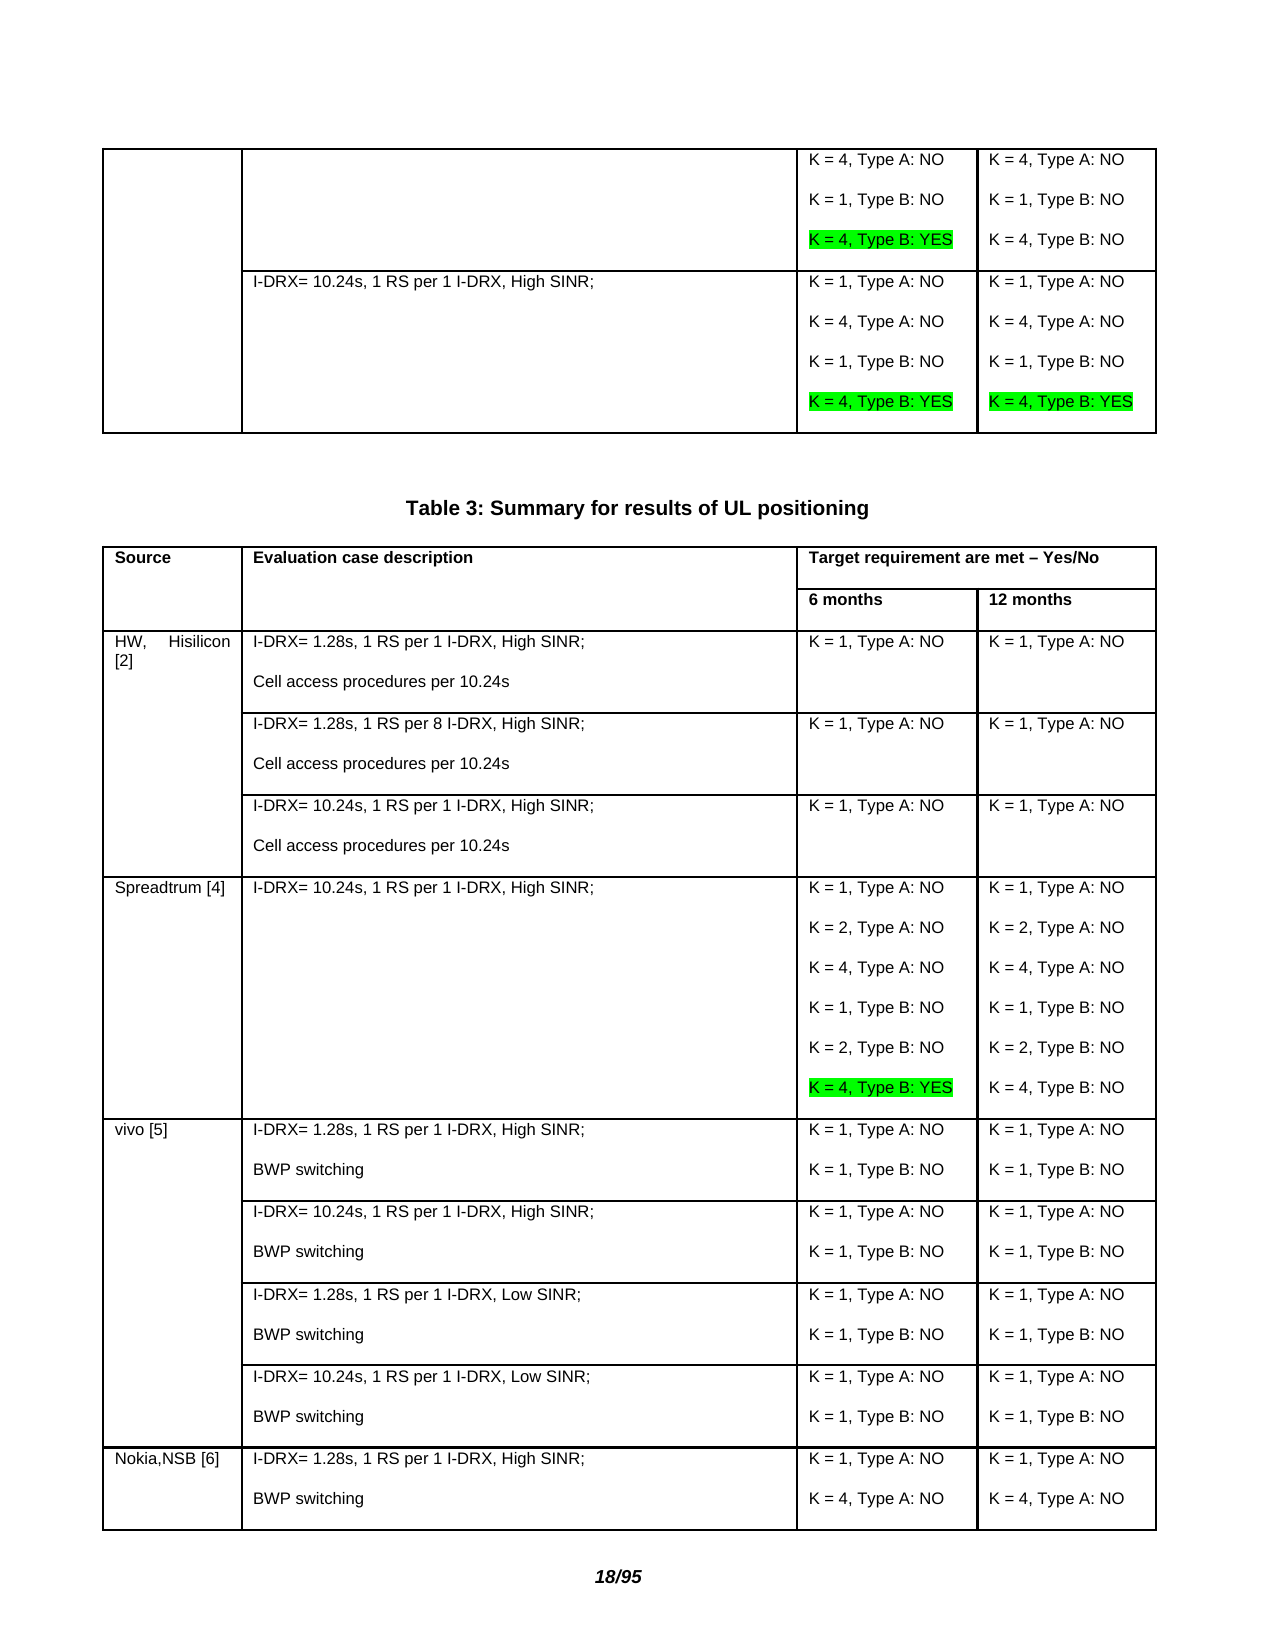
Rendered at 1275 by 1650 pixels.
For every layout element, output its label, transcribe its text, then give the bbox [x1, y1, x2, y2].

table_cell K = 1, Type A: NO [798, 796, 976, 876]
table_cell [979, 1449, 1155, 1528]
table_cell K = 1, Type A: NO [798, 632, 976, 712]
table_cell K = 1, Type A: NO K = 1, Type B: NO [798, 1284, 976, 1364]
table_cell K = 1, Type A: NO K = 2, Type A: NO K = 4, Type A: NO K = 1, Type B: NO K = 2, Type B: NO K = 4, Type B: YES [798, 878, 976, 1118]
table_cell K = 1, Type A: NO [979, 714, 1155, 794]
table_cell I-DRX= 10.24s, 1 RS per 1 I-DRX, High SINR; [243, 272, 796, 432]
table_cell I-DRX= 10.24s, 1 RS per 1 I-DRX, Low SINR; BWP switching [243, 1366, 796, 1446]
table_cell 12 months [979, 590, 1155, 630]
table_cell I-DRX= 1.28s, 1 RS per 8 I-DRX, High SINR; Cell access procedures per 10.24s [243, 714, 796, 794]
table_cell I-DRX= 10.24s, 1 RS per 1 I-DRX, High SINR; [243, 878, 796, 1118]
table_cell K = 1, Type A: NO K = 1, Type B: NO [798, 1366, 976, 1446]
table_cell Nokia,NSB [6] [104, 1449, 241, 1528]
table_cell K = 1, Type A: NO K = 1, Type B: NO [979, 1366, 1155, 1446]
table_cell K = 1, Type A: NO K = 1, Type B: NO [979, 1120, 1155, 1200]
table_cell HW, Hisilicon [2] [104, 632, 241, 876]
text Table 3: Summary for results of UL positioning [118, 496, 1157, 520]
table_cell K = 1, Type A: NO K = 1, Type B: NO [979, 1284, 1155, 1364]
table_cell K = 1, Type A: NO [979, 796, 1155, 876]
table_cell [798, 150, 976, 270]
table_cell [243, 1449, 796, 1528]
table_header Target requirement are met – Yes/No [798, 548, 1155, 588]
table_cell I-DRX= 1.28s, 1 RS per 1 I-DRX, High SINR; Cell access procedures per 10.24s [243, 632, 796, 712]
table_cell vivo [5] [104, 1120, 241, 1446]
table_cell K = 1, Type A: NO K = 4, Type A: NO K = 1, Type B: NO K = 4, Type B: YES [798, 272, 976, 432]
table_cell K = 1, Type A: NO K = 4, Type A: NO K = 1, Type B: NO K = 4, Type B: YES [979, 272, 1155, 432]
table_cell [798, 1449, 976, 1528]
table_cell I-DRX= 1.28s, 1 RS per 1 I-DRX, High SINR; BWP switching [243, 1120, 796, 1200]
table_cell Spreadtrum [4] [104, 878, 241, 1118]
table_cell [243, 150, 796, 270]
table_cell 6 months [798, 590, 976, 630]
table_cell K = 1, Type A: NO K = 1, Type B: NO [979, 1202, 1155, 1282]
table_cell K = 1, Type A: NO K = 2, Type A: NO K = 4, Type A: NO K = 1, Type B: NO K = 2, Type B: NO K = 4, Type B: NO [979, 878, 1155, 1118]
table_cell K = 1, Type A: NO [979, 632, 1155, 712]
table_cell K = 1, Type A: NO K = 1, Type B: NO [798, 1202, 976, 1282]
table_cell K = 1, Type A: NO [798, 714, 976, 794]
table_header Evaluation case description [243, 548, 796, 630]
table_header Source [104, 548, 241, 630]
table_cell I-DRX= 10.24s, 1 RS per 1 I-DRX, High SINR; Cell access procedures per 10.24s [243, 796, 796, 876]
table_cell K = 1, Type A: NO K = 1, Type B: NO [798, 1120, 976, 1200]
table_cell I-DRX= 1.28s, 1 RS per 1 I-DRX, Low SINR; BWP switching [243, 1284, 796, 1364]
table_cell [979, 150, 1155, 270]
table_cell I-DRX= 10.24s, 1 RS per 1 I-DRX, High SINR; BWP switching [243, 1202, 796, 1282]
